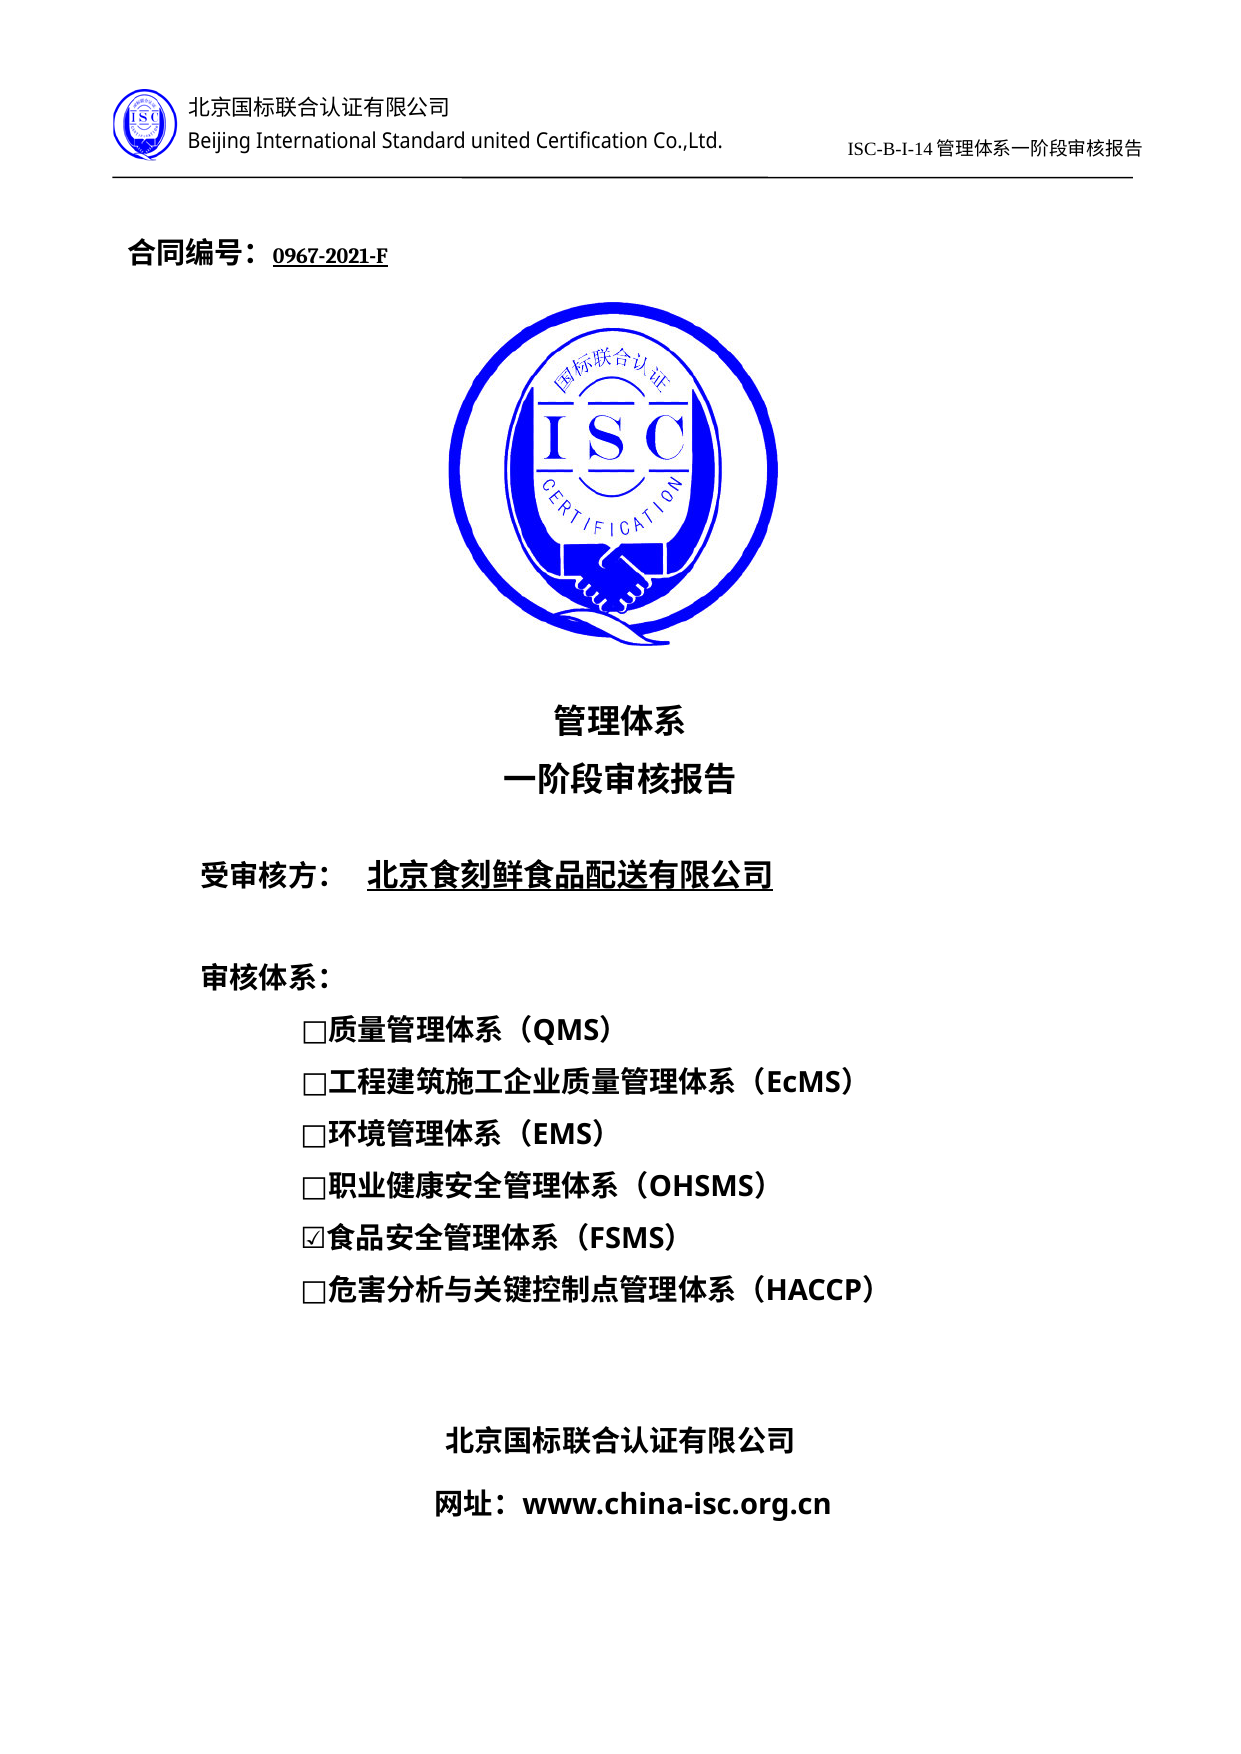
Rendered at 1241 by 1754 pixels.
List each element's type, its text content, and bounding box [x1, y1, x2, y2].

text 审核体系： [112, 954, 1128, 996]
text ☑食品安全管理体系（FSMS） [112, 1214, 1128, 1257]
subtitle 合同编号：0967-2021-F [112, 218, 1128, 283]
text 一阶段审核报告 [112, 752, 1128, 801]
text 受审核方： 北京食刻鲜食品配送有限公司 [112, 850, 1128, 895]
text □危害分析与关键控制点管理体系（HACCP） [112, 1267, 1128, 1309]
text □环境管理体系（EMS） [112, 1110, 1128, 1153]
picture [112, 89, 180, 161]
text 北京国标联合认证有限公司 [112, 1417, 1128, 1460]
text 管理体系 [112, 694, 1128, 743]
text □工程建筑施工企业质量管理体系（EcMS） [112, 1058, 1128, 1101]
text □职业健康安全管理体系（OHSMS） [112, 1162, 1128, 1205]
text □质量管理体系（QMS） [112, 1006, 1128, 1048]
picture [448, 302, 792, 646]
text 网址：www.china-isc.org.cn [112, 1469, 1128, 1534]
